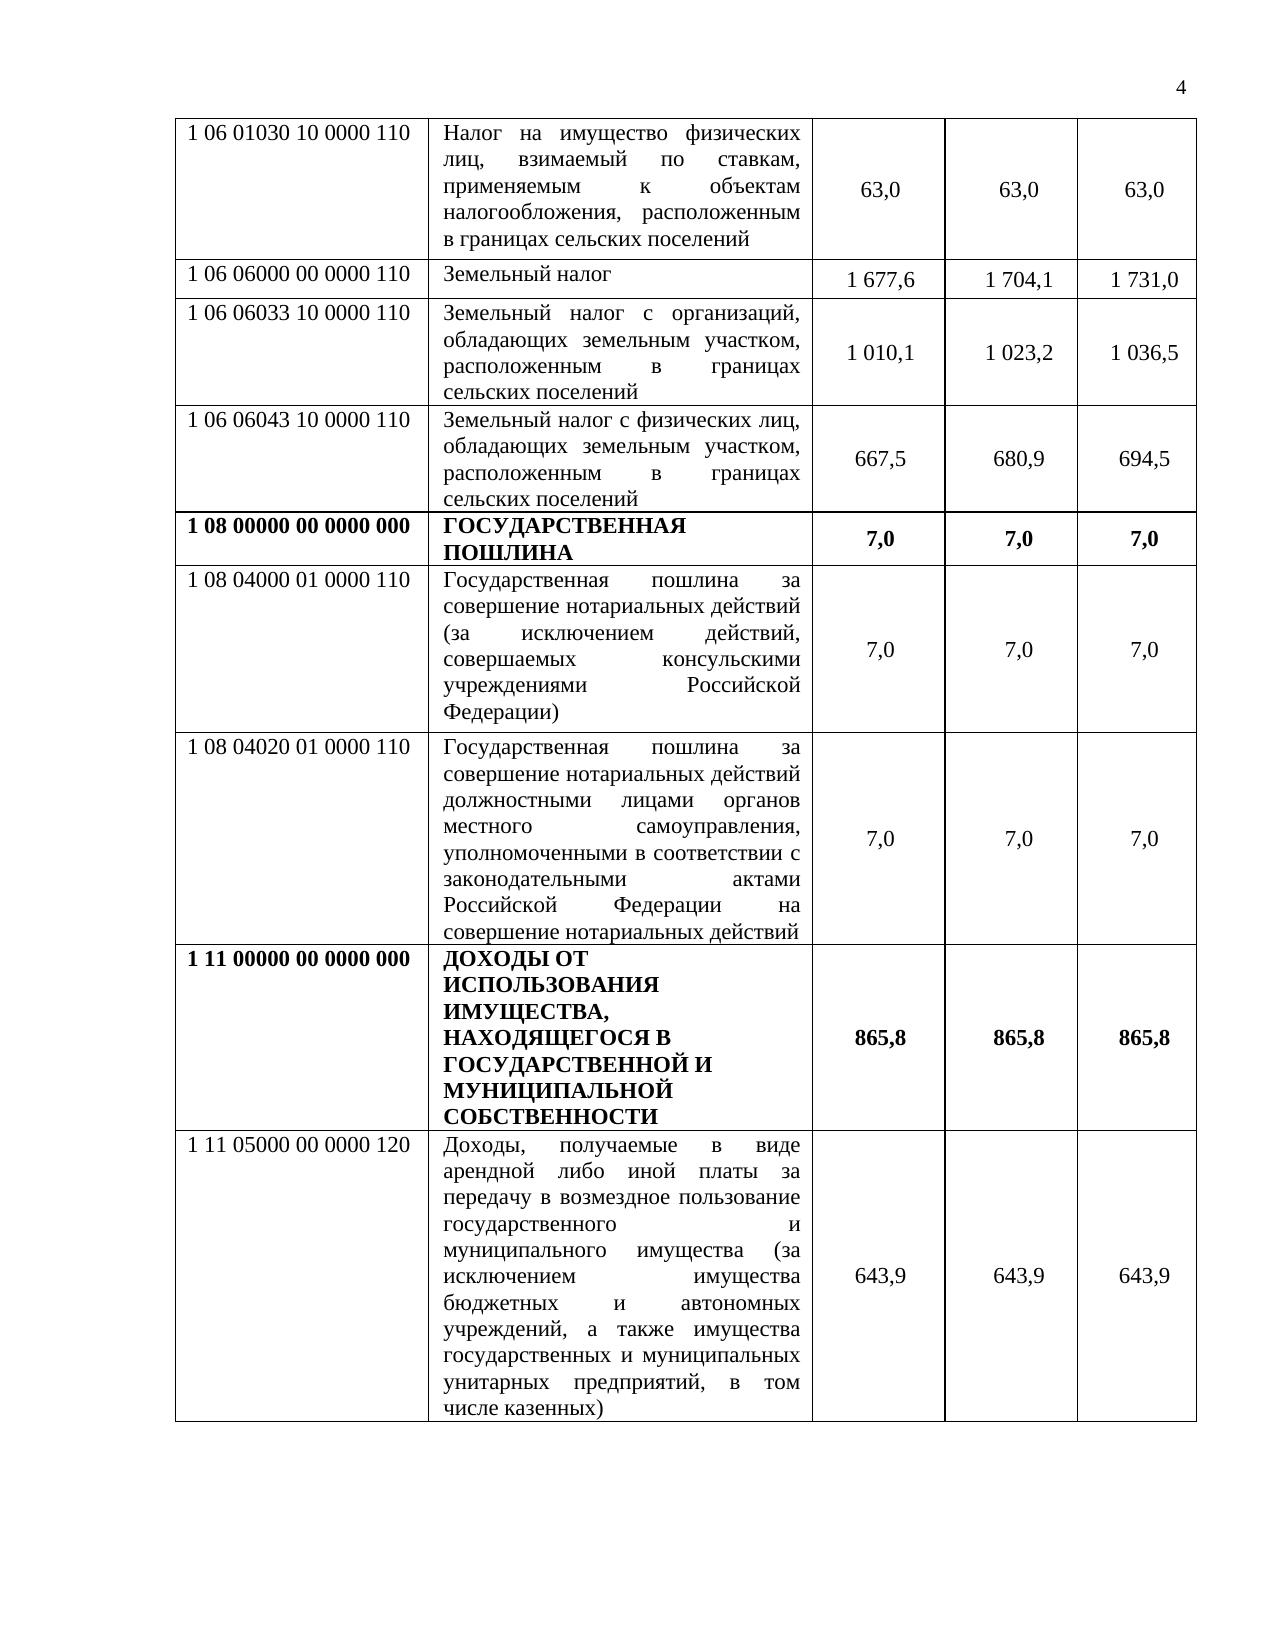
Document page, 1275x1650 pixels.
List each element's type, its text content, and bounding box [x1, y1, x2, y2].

table_cell 7,0 [946, 566, 1077, 732]
table_cell 1 010,1 [813, 299, 944, 405]
table_cell Доходы, получаемые в виде арендной либо иной платы за передачу в возмездное пользование государственного и муниципального имущества (за исключением имущества бюджетных и автономных учреждений, а также имущества государственных и муниципальных унитарных предприятий, в том числе казенных) [429, 1131, 812, 1421]
table_cell Земельный налог [429, 260, 812, 298]
table_cell 63,0 [813, 119, 944, 259]
table_cell 694,5 [1078, 406, 1196, 511]
table_cell 7,0 [1078, 513, 1196, 565]
table_cell Земельный налог с организаций, обладающих земельным участком, расположенным в границах сельских поселений [429, 299, 812, 405]
table_cell 7,0 [946, 513, 1077, 565]
table_cell 667,5 [813, 406, 944, 511]
table_cell Государственная пошлина за совершение нотариальных действий должностными лицами органов местного самоуправления, уполномоченными в соответствии с законодательными актами Российской Федерации на совершение нотариальных действий [429, 733, 812, 944]
table_cell 680,9 [946, 406, 1077, 511]
table_cell ГОСУДАРСТВЕННАЯ ПОШЛИНА [429, 513, 812, 565]
table_cell 1 731,0 [1078, 260, 1196, 298]
table_cell 7,0 [946, 733, 1077, 944]
table_cell 7,0 [1078, 733, 1196, 944]
table_cell 1 08 04020 01 0000 110 [176, 733, 428, 944]
table_cell 865,8 [946, 945, 1077, 1130]
table_cell 643,9 [946, 1131, 1077, 1421]
table_cell Налог на имущество физических лиц, взимаемый по ставкам, применяемым к объектам налогообложения, расположенным в границах сельских поселений [429, 119, 812, 259]
table_cell 1 677,6 [813, 260, 944, 298]
table_cell 1 06 06043 10 0000 110 [176, 406, 428, 511]
table_cell 1 08 04000 01 0000 110 [176, 566, 428, 732]
table_cell ДОХОДЫ ОТ ИСПОЛЬЗОВАНИЯ ИМУЩЕСТВА, НАХОДЯЩЕГОСЯ В ГОСУДАРСТВЕННОЙ И МУНИЦИПАЛЬНОЙ СОБСТВЕННОСТИ [429, 945, 812, 1130]
table_cell 7,0 [813, 513, 944, 565]
table_cell 1 06 06033 10 0000 110 [176, 299, 428, 405]
table_cell 63,0 [946, 119, 1077, 259]
table_cell 7,0 [813, 566, 944, 732]
table_cell 1 11 00000 00 0000 000 [176, 945, 428, 1130]
table_cell 643,9 [813, 1131, 944, 1421]
table_cell 1 023,2 [946, 299, 1077, 405]
table_cell 1 036,5 [1078, 299, 1196, 405]
table_cell Государственная пошлина за совершение нотариальных действий (за исключением действий, совершаемых консульскими учреждениями Российской Федерации) [429, 566, 812, 732]
table_cell 865,8 [813, 945, 944, 1130]
table_cell 1 06 01030 10 0000 110 [176, 119, 428, 259]
table_cell 63,0 [1078, 119, 1196, 259]
table_cell 7,0 [1078, 566, 1196, 732]
table_cell 1 08 00000 00 0000 000 [176, 513, 428, 565]
table_cell 7,0 [813, 733, 944, 944]
table_cell 865,8 [1078, 945, 1196, 1130]
table_cell 643,9 [1078, 1131, 1196, 1421]
table_cell 1 11 05000 00 0000 120 [176, 1131, 428, 1421]
table_cell 1 06 06000 00 0000 110 [176, 260, 428, 298]
table_cell 1 704,1 [946, 260, 1077, 298]
table_cell Земельный налог с физических лиц, обладающих земельным участком, расположенным в границах сельских поселений [429, 406, 812, 511]
